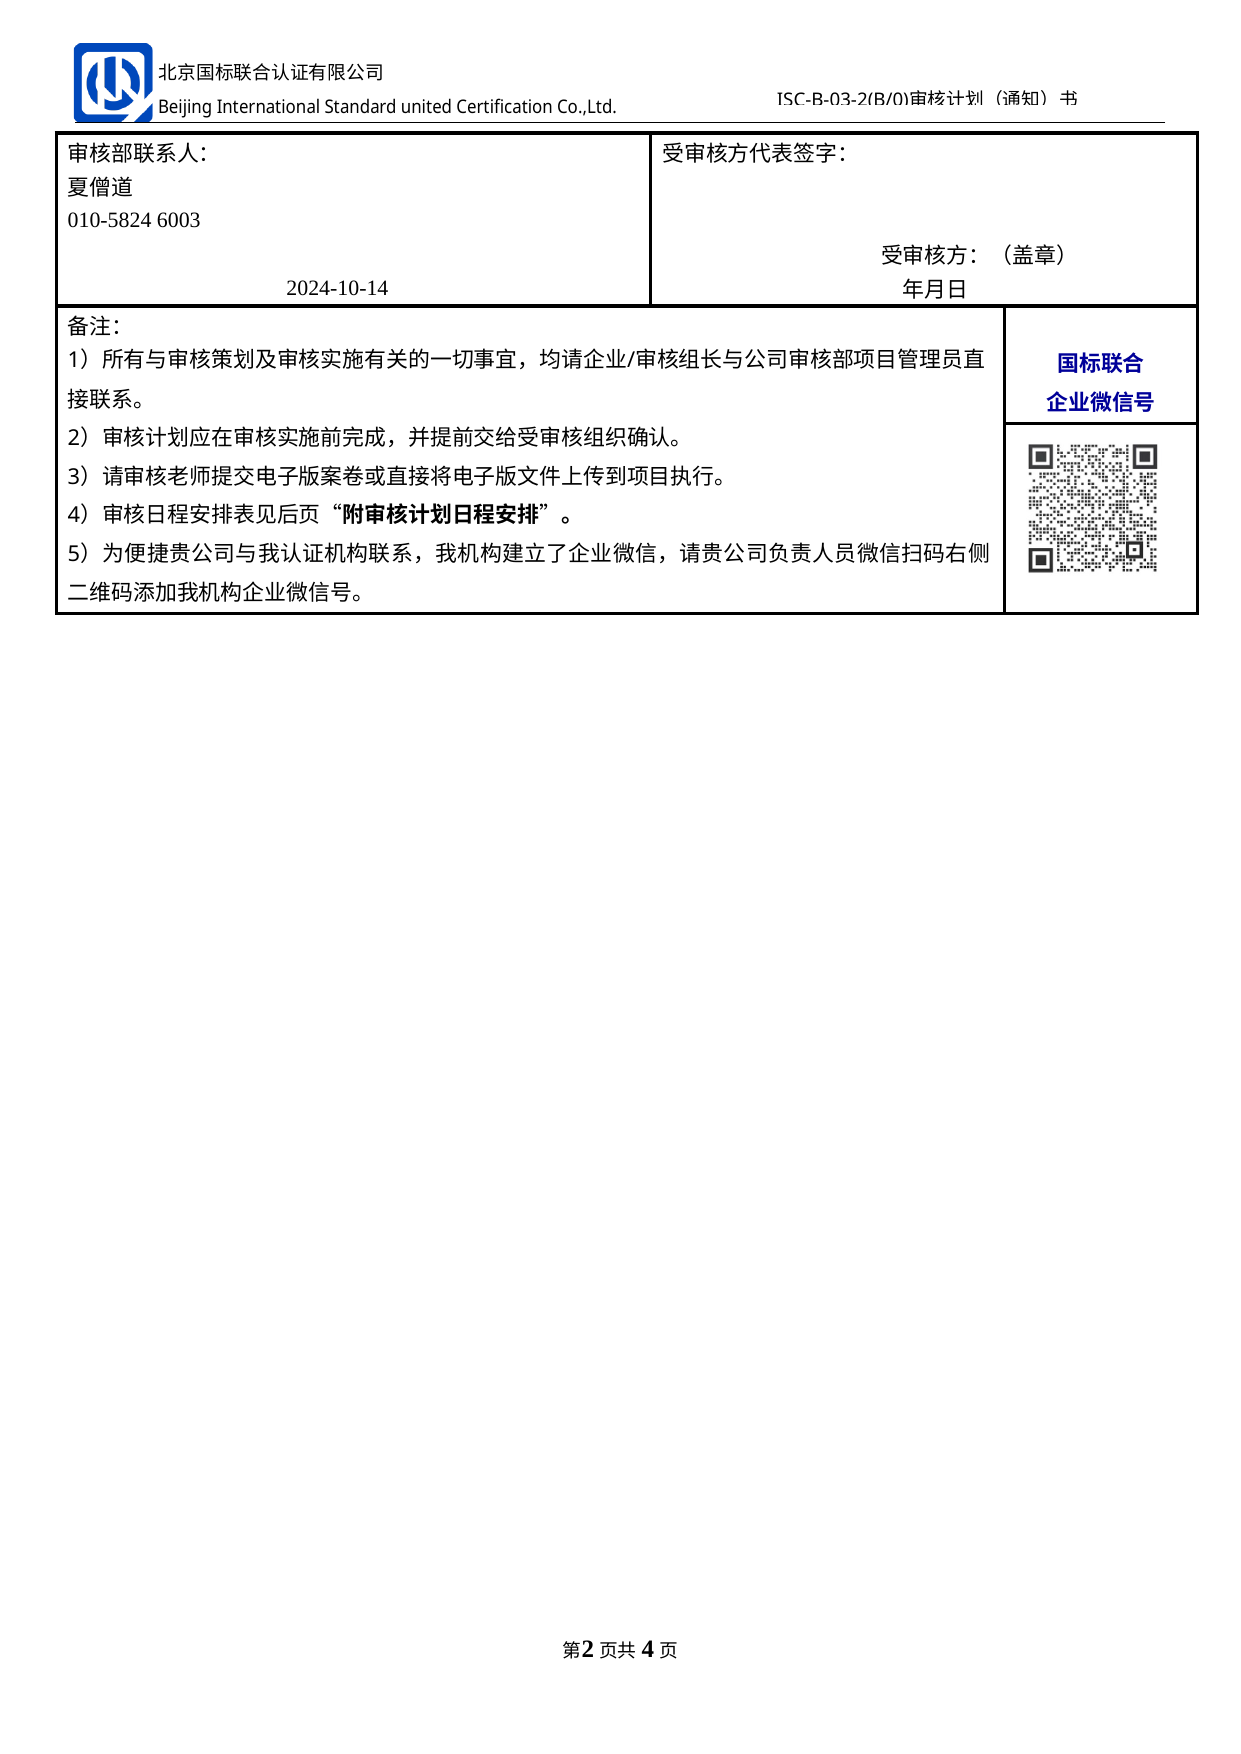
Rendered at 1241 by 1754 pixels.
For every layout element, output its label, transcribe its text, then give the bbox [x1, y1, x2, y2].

table_cell [1006, 425, 1196, 612]
table_cell 审核部联系人： 夏僧道 010-5824 6003 2024-10-14 [58, 135, 649, 304]
table_cell 备注： 1）所有与审核策划及审核实施有关的一切事宜，均请企业/审核组长与公司审核部项目管理员直接联系。 2）审核计划应在审核实施前完成，并提前交给受审核组织确认。 3）请审核老师提交电子版案卷或直接将电子版文件上传到项目执行。 4）审核日程安排表见后页“附审核计划日程安排”。 5）为便捷贵公司与我认证机构联系，我机构建立了企业微信，请贵公司负责人员微信扫码右侧二维码添加我机构企业微信号。 [58, 308, 1003, 612]
table_cell 受审核方代表签字： 受审核方：（盖章） 年月日 [652, 135, 1196, 304]
table_cell 国标联合 企业微信号 [1006, 308, 1196, 422]
picture [73, 43, 153, 123]
picture [1020, 438, 1166, 582]
